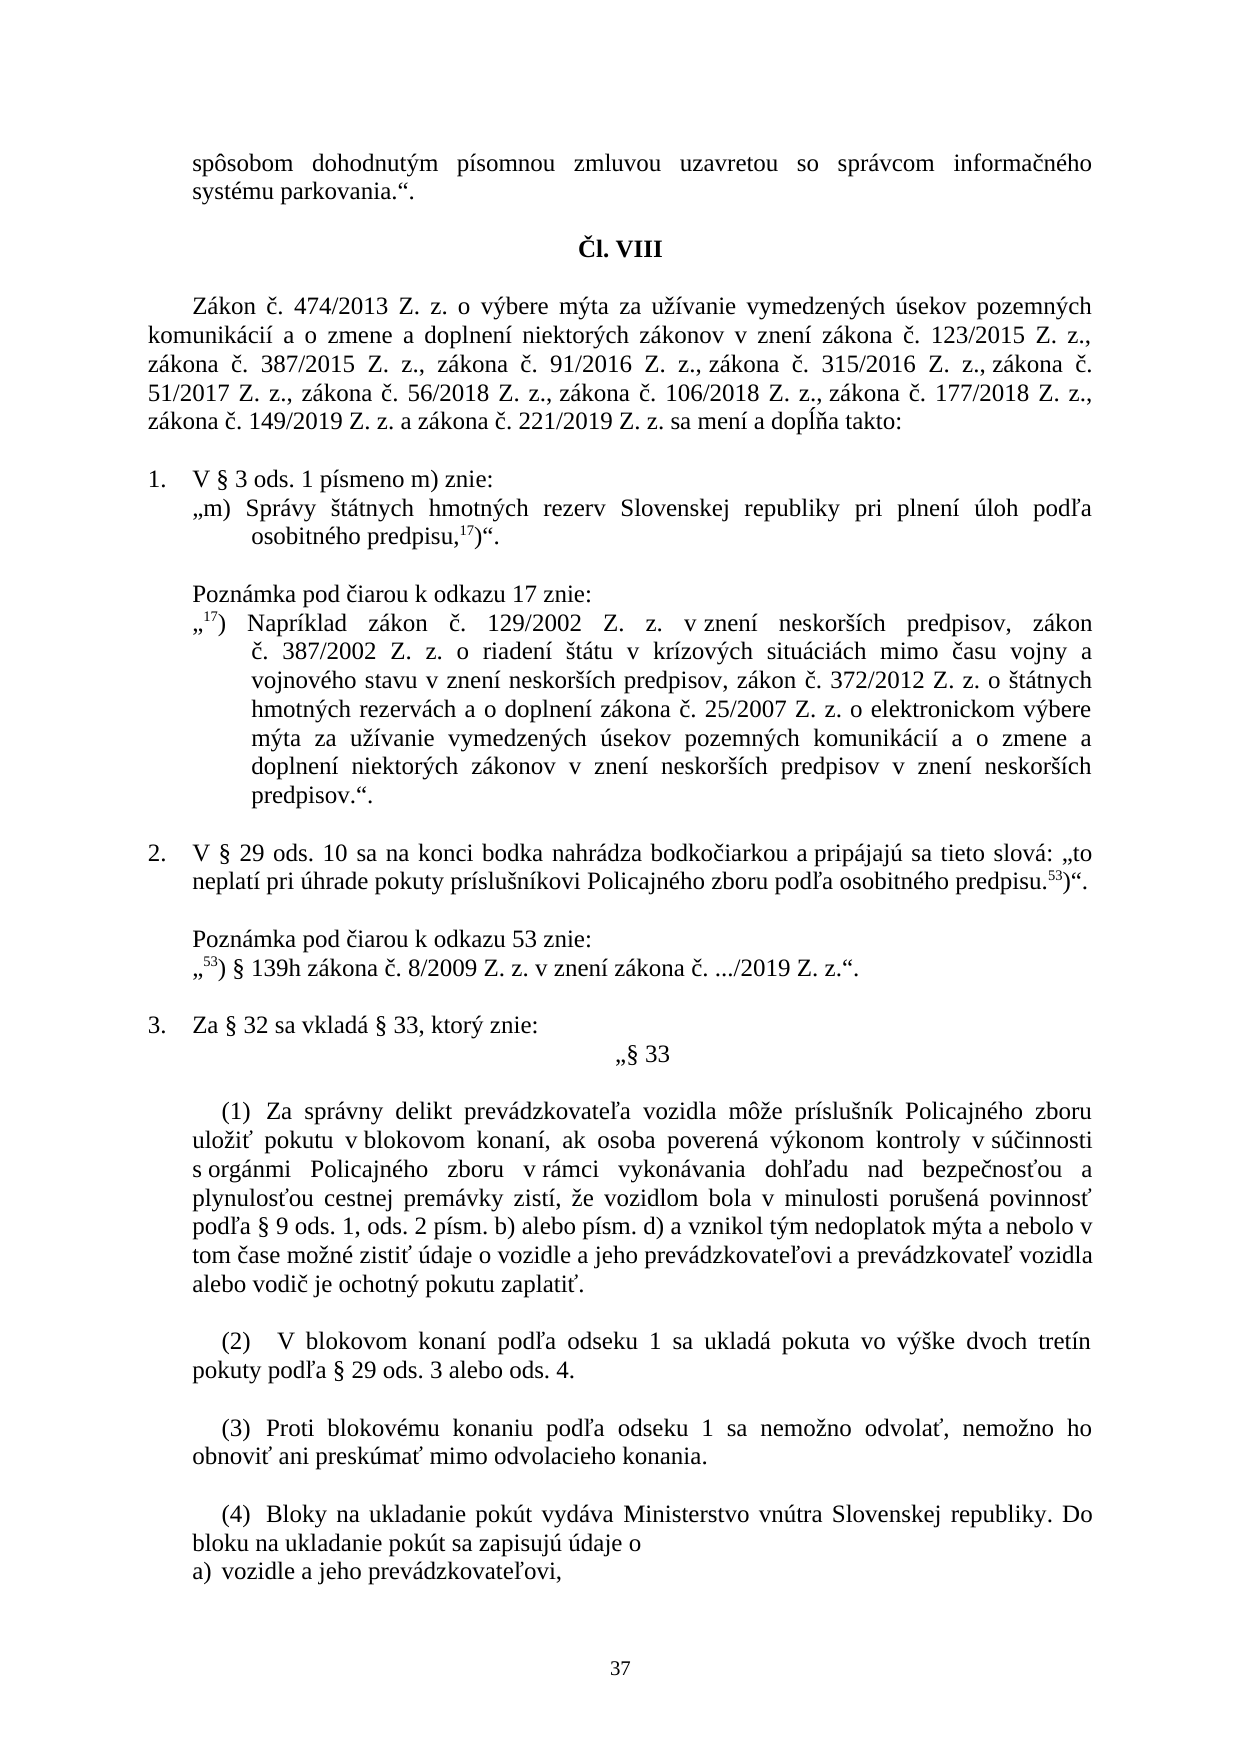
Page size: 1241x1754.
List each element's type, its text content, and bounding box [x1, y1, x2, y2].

text Zákon č. 474/2013 Z. z. o výbere mýta za užívanie vymedzených úsekov pozemných komunikácií a o zmene a doplnení niektorých zákonov v znení zákona č. 123/2015 Z. z., zákona č. 387/2015 Z. z., zákona č. 91/2016 Z. z., zákona č. 315/2016 Z. z., zákona č. 51/2017 Z. z., zákona č. 56/2018 Z. z., zákona č. 106/2018 Z. z., zákona č. 177/2018 Z. z., zákona č. 149/2019 Z. z. a zákona č. 221/2019 Z. z. sa mení a dopĺňa takto: [148, 291, 1093, 435]
list Proti blokovému konaniu podľa odseku 1 sa nemožno odvolať, nemožno ho obnoviť ani preskúmať mimo odvolacieho konania. [192, 1413, 1093, 1470]
text Čl. VIII [148, 234, 1093, 263]
list Bloky na ukladanie pokút vydáva Ministerstvo vnútra Slovenskej republiky. Do bloku na ukladanie pokút sa zapisujú údaje o [192, 1499, 1093, 1556]
list Poznámka pod čiarou k odkazu 17 znie: [177, 579, 1093, 608]
list vozidle a jeho prevádzkovateľovi, [192, 1556, 1093, 1585]
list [154, 148, 1093, 205]
list „m) Správy štátnych hmotných rezerv Slovenskej republiky pri plnení úloh podľa osobitného predpisu,17)“. [192, 493, 1093, 550]
list Za § 32 sa vkladá § 33, ktorý znie: [148, 1010, 1093, 1039]
list „17) Napríklad zákon č. 129/2002 Z. z. v znení neskorších predpisov, zákon č. 387/2002 Z. z. o riadení štátu v krízových situáciách mimo času vojny a vojnového stavu v znení neskorších predpisov, zákon č. 372/2012 Z. z. o štátnych hmotných rezervách a o doplnení zákona č. 25/2007 Z. z. o elektronickom výbere mýta za užívanie vymedzených úsekov pozemných komunikácií a o zmene a doplnení niektorých zákonov v znení neskorších predpisov v znení neskorších predpisov.“. [192, 608, 1093, 809]
list V § 29 ods. 10 sa na konci bodka nahrádza bodkočiarkou a pripájajú sa tieto slová: „to neplatí pri úhrade pokuty príslušníkovi Policajného zboru podľa osobitného predpisu.53)“. [148, 838, 1093, 895]
list „53) § 139h zákona č. 8/2009 Z. z. v znení zákona č. .../2019 Z. z.“. [192, 953, 1093, 981]
list V blokovom konaní podľa odseku 1 sa ukladá pokuta vo výške dvoch tretín pokuty podľa § 29 ods. 3 alebo ods. 4. [192, 1326, 1093, 1384]
list Za správny delikt prevádzkovateľa vozidla môže príslušník Policajného zboru uložiť pokutu v blokovom konaní, ak osoba poverená výkonom kontroly v súčinnosti s orgánmi Policajného zboru v rámci vykonávania dohľadu nad bezpečnosťou a plynulosťou cestnej premávky zistí, že vozidlom bola v minulosti porušená povinnosť podľa § 9 ods. 1, ods. 2 písm. b) alebo písm. d) a vznikol tým nedoplatok mýta a nebolo v tom čase možné zistiť údaje o vozidle a jeho prevádzkovateľovi a prevádzkovateľ vozidla alebo vodič je ochotný pokutu zaplatiť. [192, 1096, 1093, 1298]
list V § 3 ods. 1 písmeno m) znie: [148, 464, 1093, 493]
text „§ 33 [192, 1039, 1093, 1068]
list Poznámka pod čiarou k odkazu 53 znie: [192, 924, 1093, 953]
